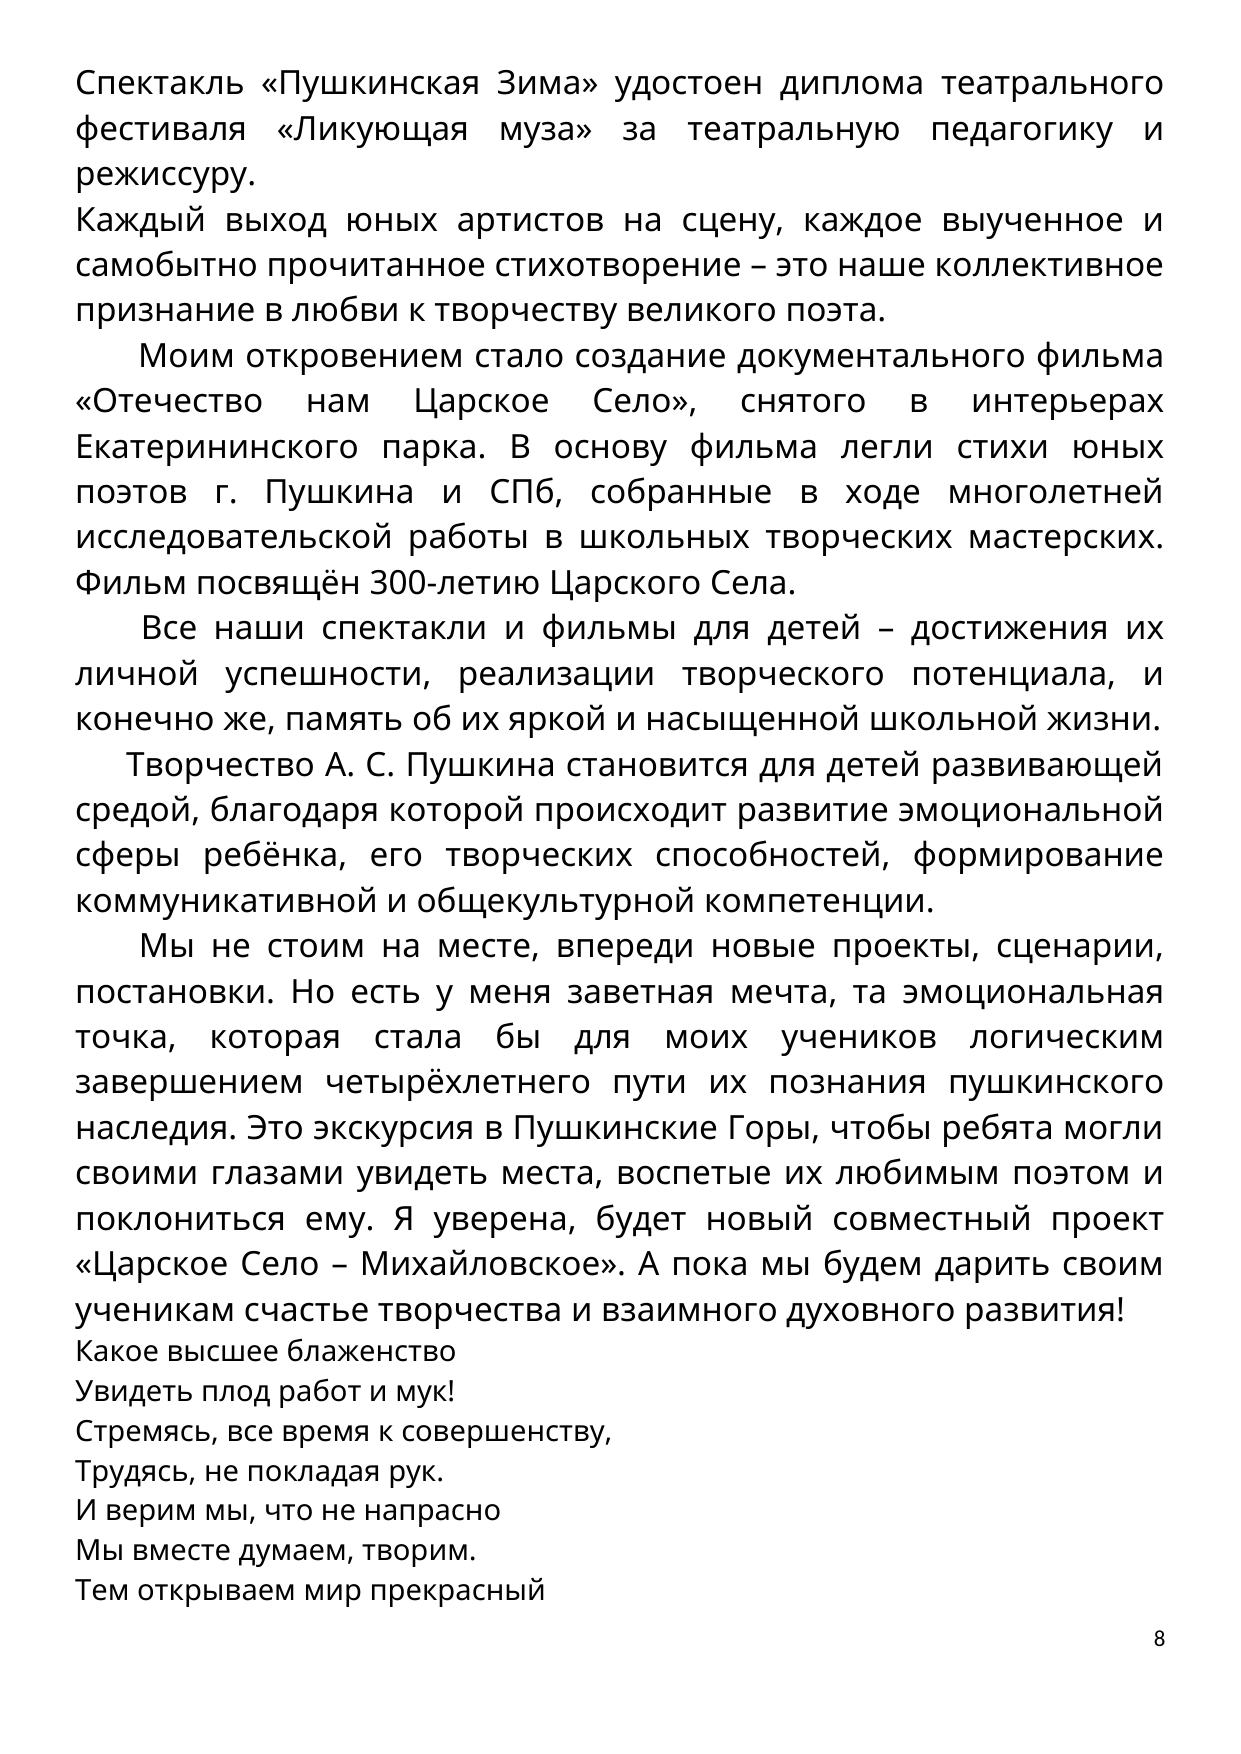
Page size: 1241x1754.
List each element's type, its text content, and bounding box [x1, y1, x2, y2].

text Стремясь, все время к совершенству, [75, 1410, 1165, 1450]
text Тем открываем мир прекрасный [75, 1569, 1165, 1608]
text Какое высшее блаженство [75, 1331, 1165, 1370]
text Увидеть плод работ и мук! [75, 1370, 1165, 1410]
text Все наши спектакли и фильмы для детей – достижения их личной успешности, реализации творческого потенциала, и конечно же, память об их яркой и насыщенной школьной жизни. [75, 604, 1165, 740]
text Каждый выход юных артистов на сцену, каждое выученное и самобытно прочитанное стихотворение – это наше коллективное признание в любви к творчеству великого поэта. [75, 195, 1165, 332]
text Творчество А. С. Пушкина становится для детей развивающей средой, благодаря которой происходит развитие эмоциональной сферы ребёнка, его творческих способностей, формирование коммуникативной и общекультурной компетенции. [75, 740, 1165, 922]
text Спектакль «Пушкинская Зима» удостоен диплома театрального фестиваля «Ликующая муза» за театральную педагогику и режиссуру. [75, 59, 1165, 195]
text И верим мы, что не напрасно [75, 1489, 1165, 1529]
text Мы вместе думаем, творим. [75, 1529, 1165, 1569]
text Моим откровением стало создание документального фильма «Отечество нам Царское Село», снятого в интерьерах Екатерининского парка. В основу фильма легли стихи юных поэтов г. Пушкина и СПб, собранные в ходе многолетней исследовательской работы в школьных творческих мастерских. Фильм посвящён 300-летию Царского Села. [75, 332, 1165, 604]
text Трудясь, не покладая рук. [75, 1450, 1165, 1489]
text Мы не стоим на месте, впереди новые проекты, сценарии, постановки. Но есть у меня заветная мечта, та эмоциональная точка, которая стала бы для моих учеников логическим завершением четырёхлетнего пути их познания пушкинского наследия. Это экскурсия в Пушкинские Горы, чтобы ребята могли своими глазами увидеть места, воспетые их любимым поэтом и поклониться ему. Я уверена, будет новый совместный проект «Царское Село – Михайловское». А пока мы будем дарить своим ученикам счастье творчества и взаимного духовного развития! [75, 922, 1165, 1331]
